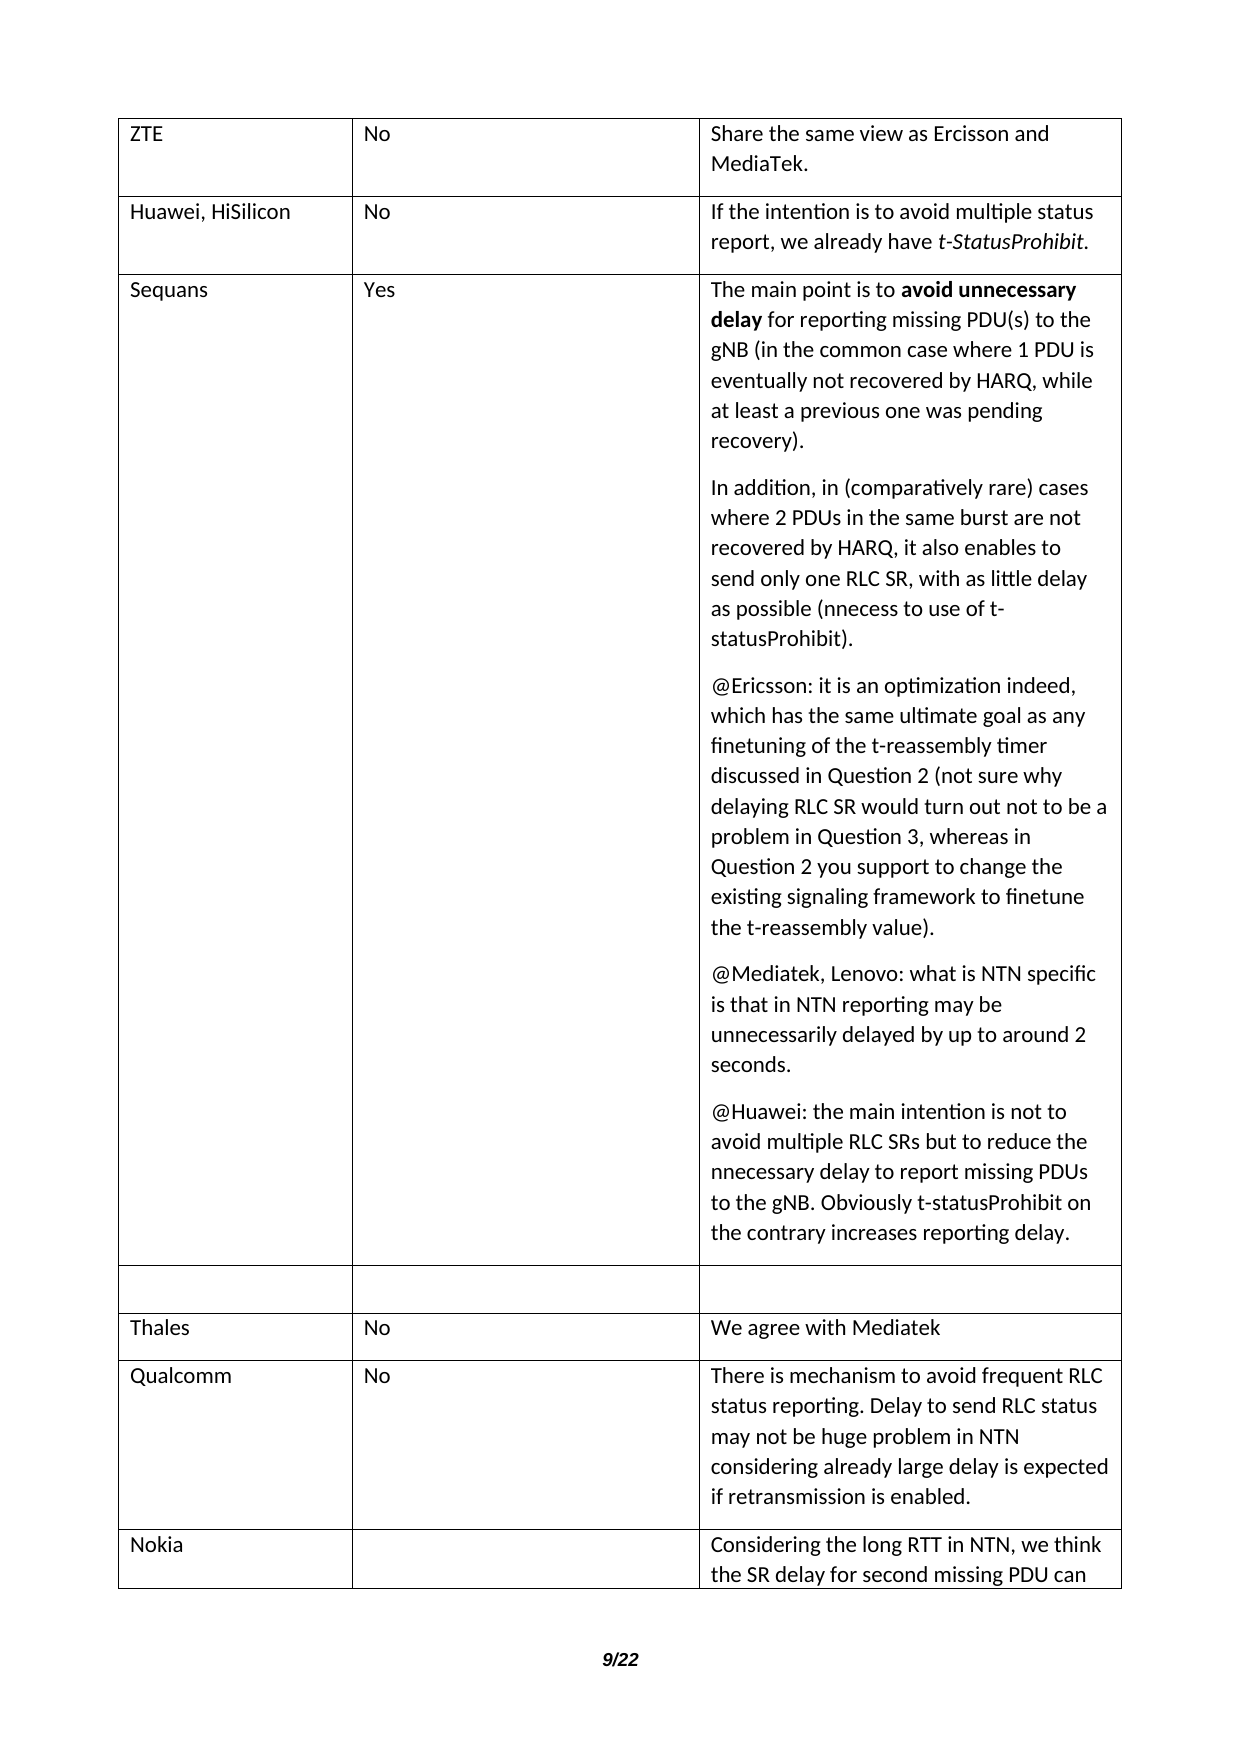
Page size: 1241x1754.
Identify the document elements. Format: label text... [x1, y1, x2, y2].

table_cell ZTE [119, 119, 352, 196]
table_cell No [353, 1361, 699, 1529]
table_cell No [353, 197, 699, 274]
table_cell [700, 1530, 1121, 1588]
table_cell Yes [353, 275, 699, 1265]
table_cell No [353, 119, 699, 196]
table_cell Qualcomm [119, 1361, 352, 1529]
table_cell Sequans [119, 275, 352, 1265]
table_cell Nokia [119, 1530, 352, 1588]
table_cell Thales [119, 1314, 352, 1360]
table_cell [353, 1266, 699, 1312]
table_cell [353, 1530, 699, 1588]
table_cell If the intention is to avoid multiple status report, we already have t-StatusProhibit. [700, 197, 1121, 274]
table_cell Share the same view as Ercisson and MediaTek. [700, 119, 1121, 196]
table_cell We agree with Mediatek [700, 1314, 1121, 1360]
table_cell The main point is to avoid unnecessary delay for reporting missing PDU(s) to the gNB (in the common case where 1 PDU is eventually not recovered by HARQ, while at least a previous one was pending recovery). In addition, in (comparatively rare) cases where 2 PDUs in the same burst are not recovered by HARQ, it also enables to send only one RLC SR, with as little delay as possible (nnecess to use of t-statusProhibit). @Ericsson: it is an optimization indeed, which has the same ultimate goal as any finetuning of the t-reassembly timer discussed in Question 2 (not sure why delaying RLC SR would turn out not to be a problem in Question 3, whereas in Question 2 you support to change the existing signaling framework to finetune the t-reassembly value). @Mediatek, Lenovo: what is NTN specific is that in NTN reporting may be unnecessarily delayed by up to around 2 seconds. @Huawei: the main intention is not to avoid multiple RLC SRs but to reduce the nnecessary delay to report missing PDUs to the gNB. Obviously t-statusProhibit on the contrary increases reporting delay. [700, 275, 1121, 1265]
table_cell No [353, 1314, 699, 1360]
table_cell There is mechanism to avoid frequent RLC status reporting. Delay to send RLC status may not be huge problem in NTN considering already large delay is expected if retransmission is enabled. [700, 1361, 1121, 1529]
table_cell Huawei, HiSilicon [119, 197, 352, 274]
table_cell [119, 1266, 352, 1312]
table_cell [700, 1266, 1121, 1312]
